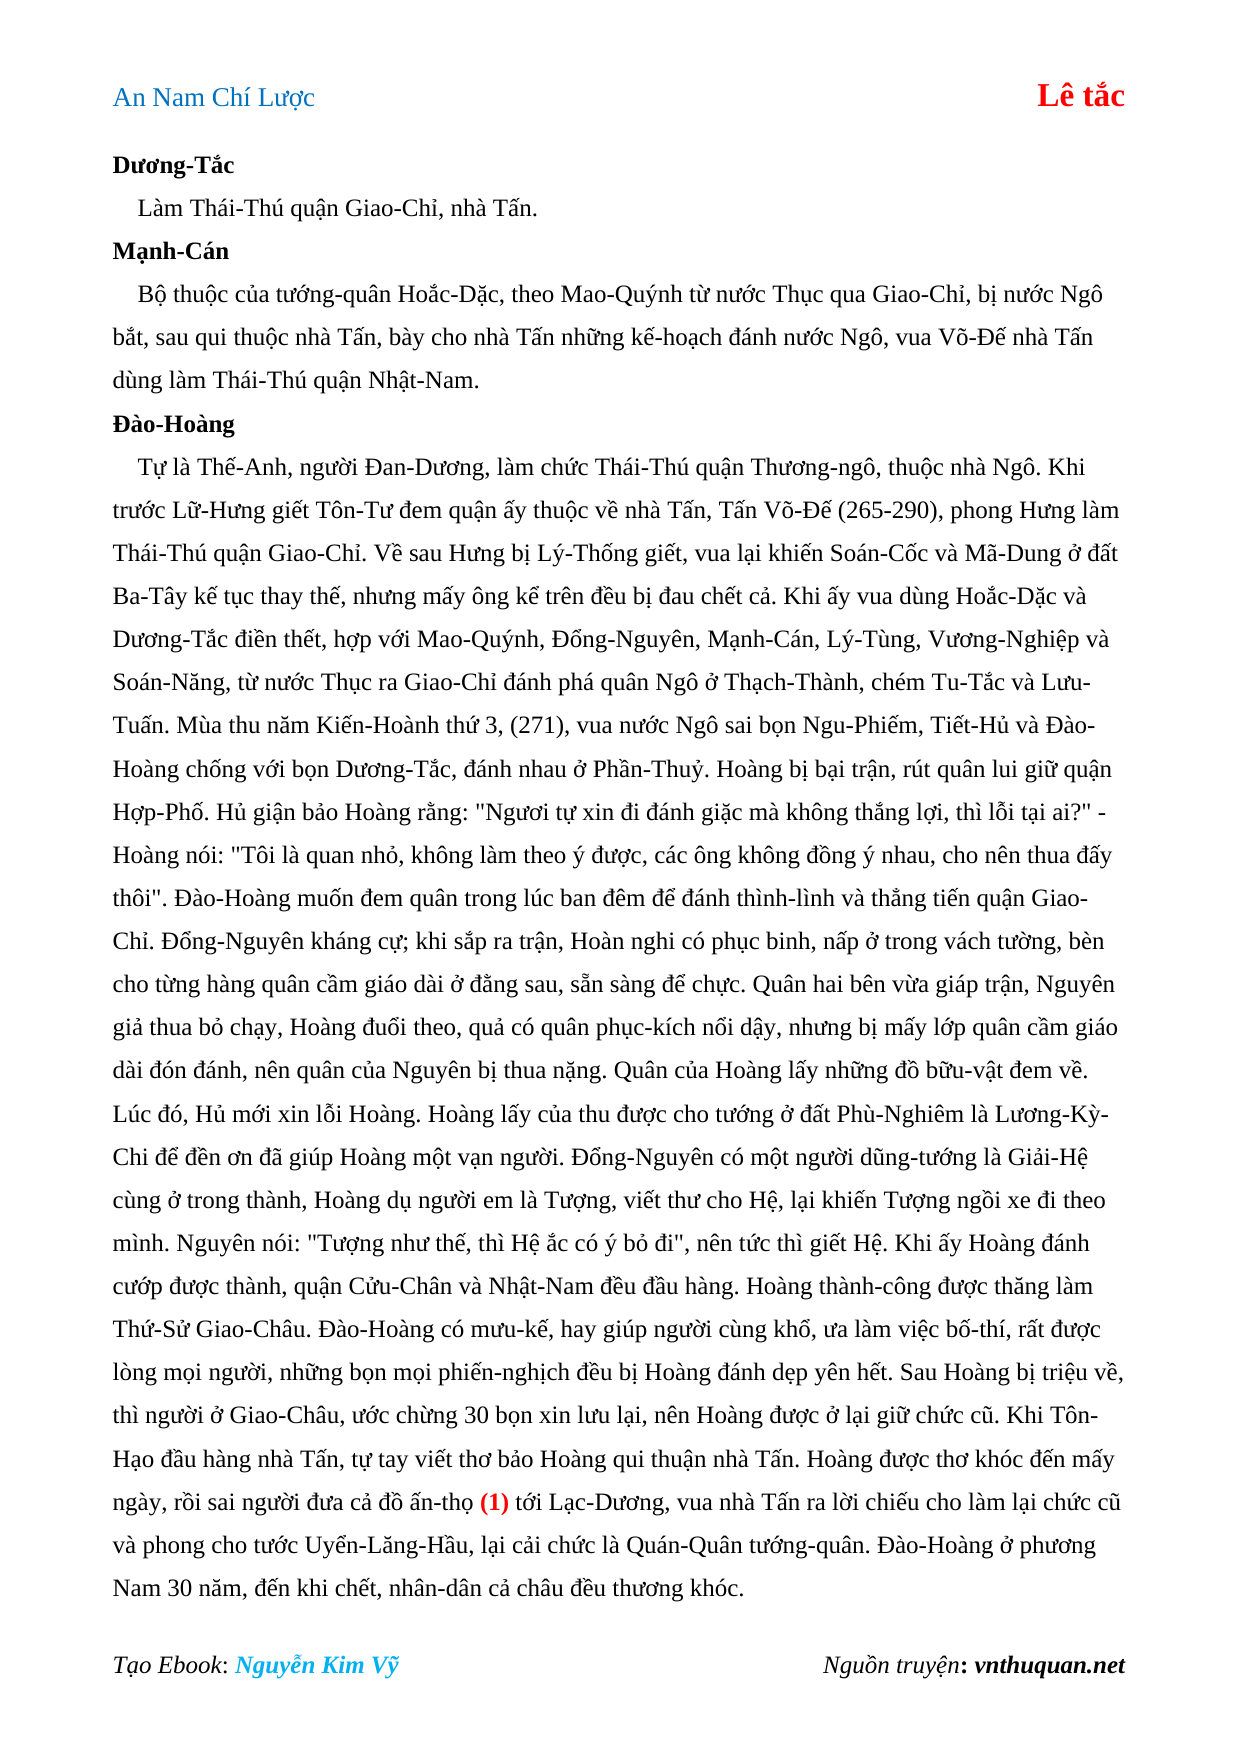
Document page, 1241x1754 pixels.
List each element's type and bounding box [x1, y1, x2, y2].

text [112, 150, 1128, 1602]
